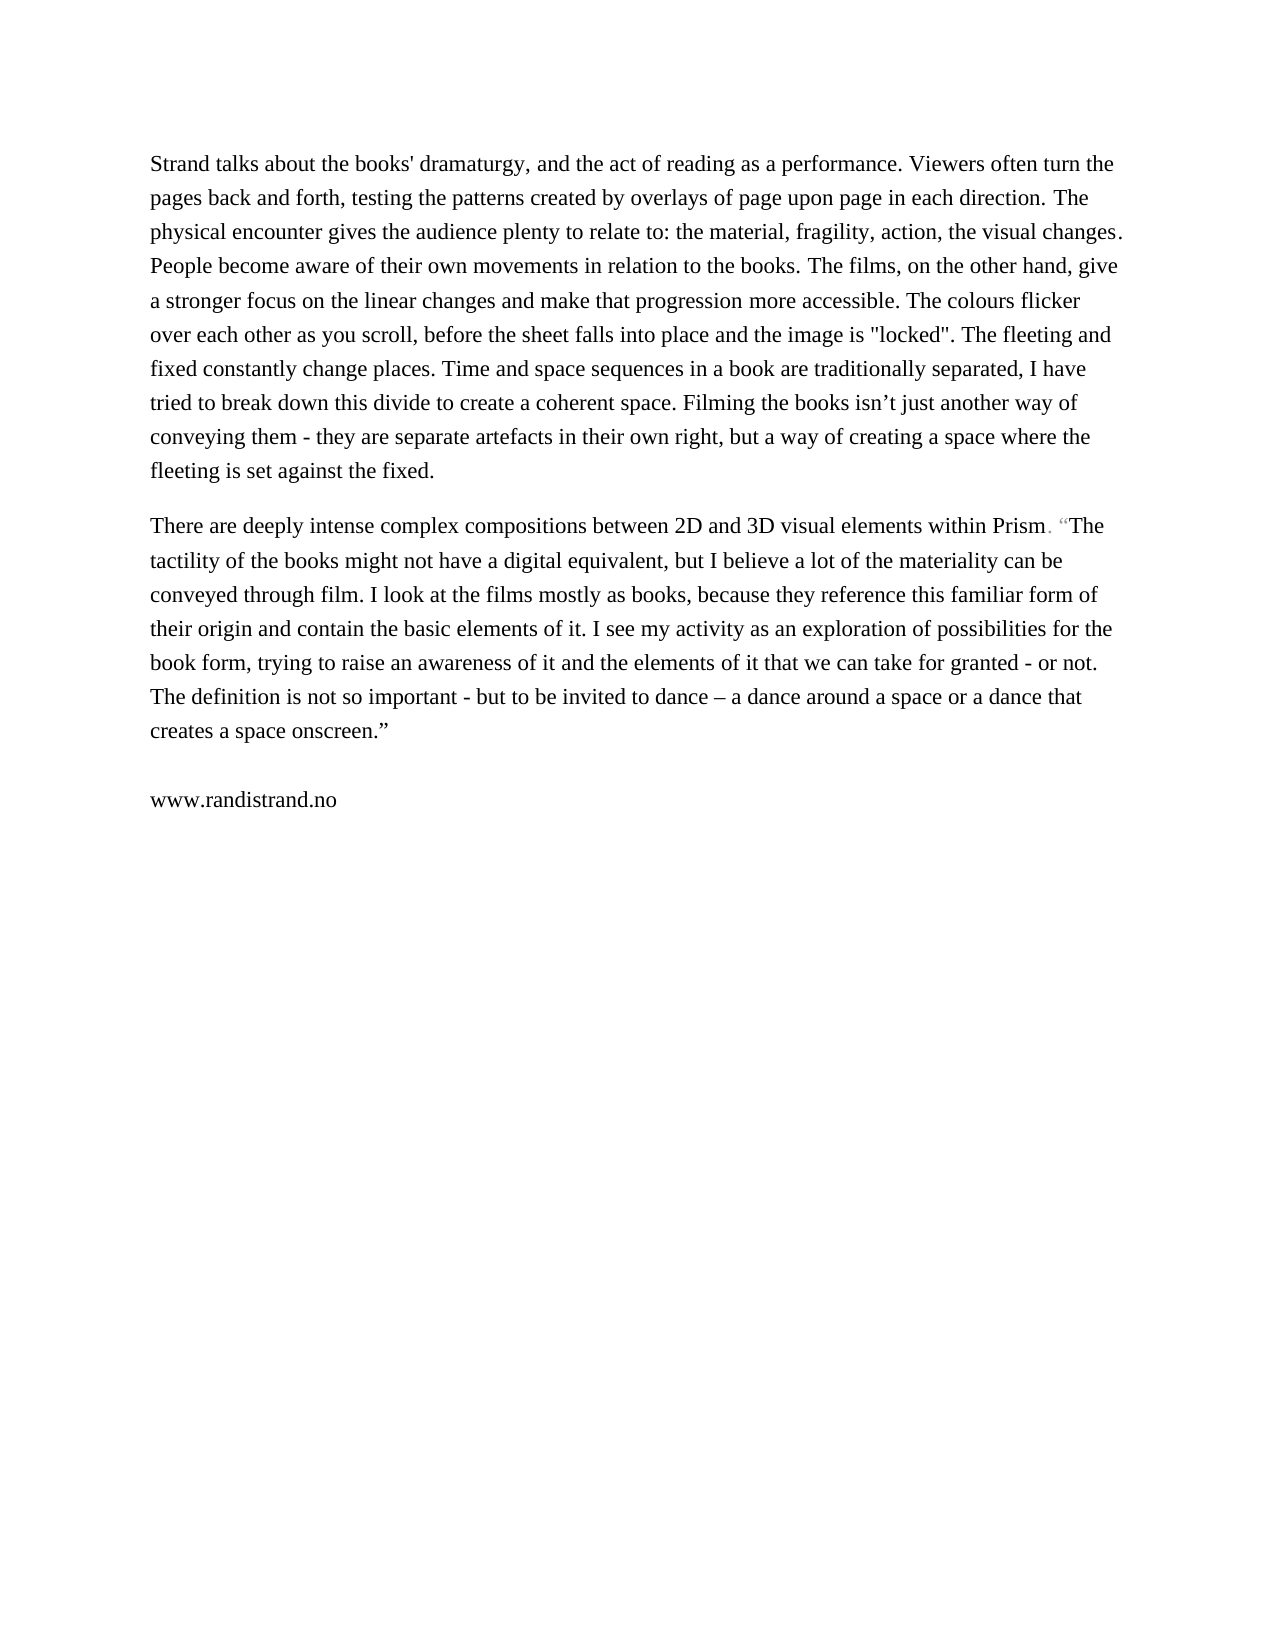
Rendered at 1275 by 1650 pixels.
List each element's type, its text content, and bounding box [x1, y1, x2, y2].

text www.randistrand.no [150, 786, 1125, 812]
text Strand talks about the books' dramaturgy, and the act of reading as a performance. Viewers often turn the pages back and forth, testing the patterns created by overlays of page upon page in each direction. The physical encounter gives the audience plenty to relate to: the material, fragility, action, the visual changes. People become aware of their own movements in relation to the books. The films, on the other hand, give a stronger focus on the linear changes and make that progression more accessible. The colours flicker over each other as you scroll, before the sheet falls into place and the image is "locked". The fleeting and fixed constantly change places. Time and space sequences in a book are traditionally separated, I have tried to break down this divide to create a coherent space. Filming the books isn’t just another way of conveying them - they are separate artefacts in their own right, but a way of creating a space where the fleeting is set against the fixed. [150, 150, 1125, 484]
text There are deeply intense complex compositions between 2D and 3D visual elements within Prism. “The tactility of the books might not have a digital equivalent, but I believe a lot of the materiality can be conveyed through film. I look at the films mostly as books, because they reference this familiar form of their origin and contain the basic elements of it. I see my activity as an exploration of possibilities for the book form, trying to raise an awareness of it and the elements of it that we can take for granted - or not. The definition is not so important - but to be invited to dance – a dance around a space or a dance that creates a space onscreen.” [150, 512, 1125, 744]
